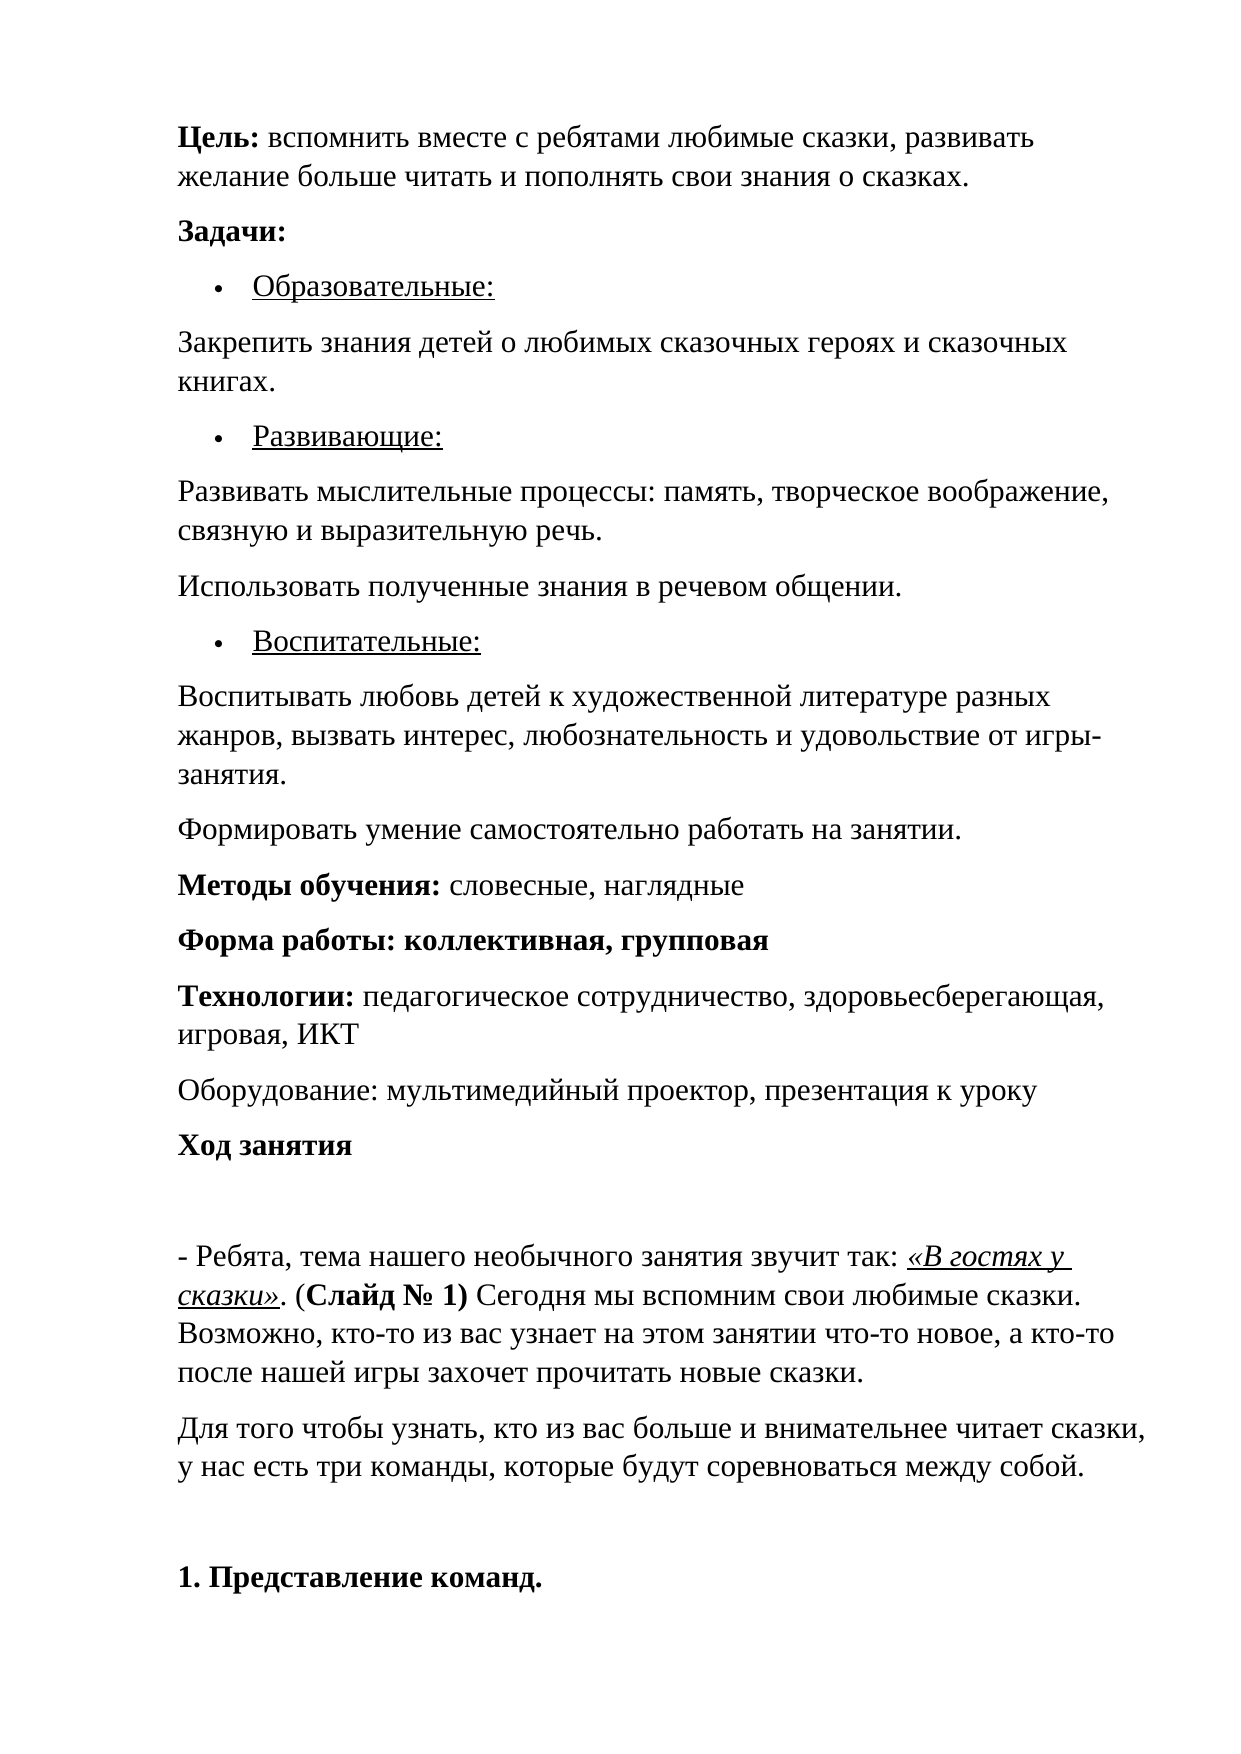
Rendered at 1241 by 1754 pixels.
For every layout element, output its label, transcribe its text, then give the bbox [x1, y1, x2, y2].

text Методы обучения: словесные, наглядные [177, 866, 1152, 902]
text Формировать умение самостоятельно работать на занятии. [177, 811, 1152, 847]
text Развивать мыслительные процессы: память, творческое воображение, связную и выразительную речь. [177, 473, 1152, 547]
text Ход занятия [177, 1126, 1152, 1162]
list Воспитательные: [215, 622, 1152, 658]
text Использовать полученные знания в речевом общении. [177, 567, 1152, 603]
text 1. Представление команд. [177, 1558, 1152, 1594]
text Закрепить знания детей о любимых сказочных героях и сказочных книгах. [177, 323, 1152, 398]
text Цель: вспомнить вместе с ребятами любимые сказки, развивать желание больше читать и пополнять свои знания о сказках. [177, 118, 1152, 193]
list Развивающие: [215, 417, 1152, 453]
text - Ребята, тема нашего необычного занятия звучит так: «В гостях у сказки». (Слайд № 1) Сегодня мы вспомним свои любимые сказки. Возможно, кто-то из вас узнает на этом занятии что-то новое, а кто-то после нашей игры захочет прочитать новые сказки. [177, 1237, 1152, 1389]
text Для того чтобы узнать, кто из вас больше и внимательнее читает сказки, у нас есть три команды, которые будут соревноваться между собой. [177, 1409, 1152, 1484]
text Оборудование: мультимедийный проектор, презентация к уроку [177, 1071, 1152, 1107]
text Форма работы: коллективная, групповая [177, 921, 1152, 957]
text Технологии: педагогическое сотрудничество, здоровьесберегающая, игровая, ИКТ [177, 977, 1152, 1052]
text Воспитывать любовь детей к художественной литературе разных жанров, вызвать интерес, любознательность и удовольствие от игры-занятия. [177, 678, 1152, 791]
text Задачи: [177, 212, 1152, 248]
list Образовательные: [215, 268, 1152, 304]
